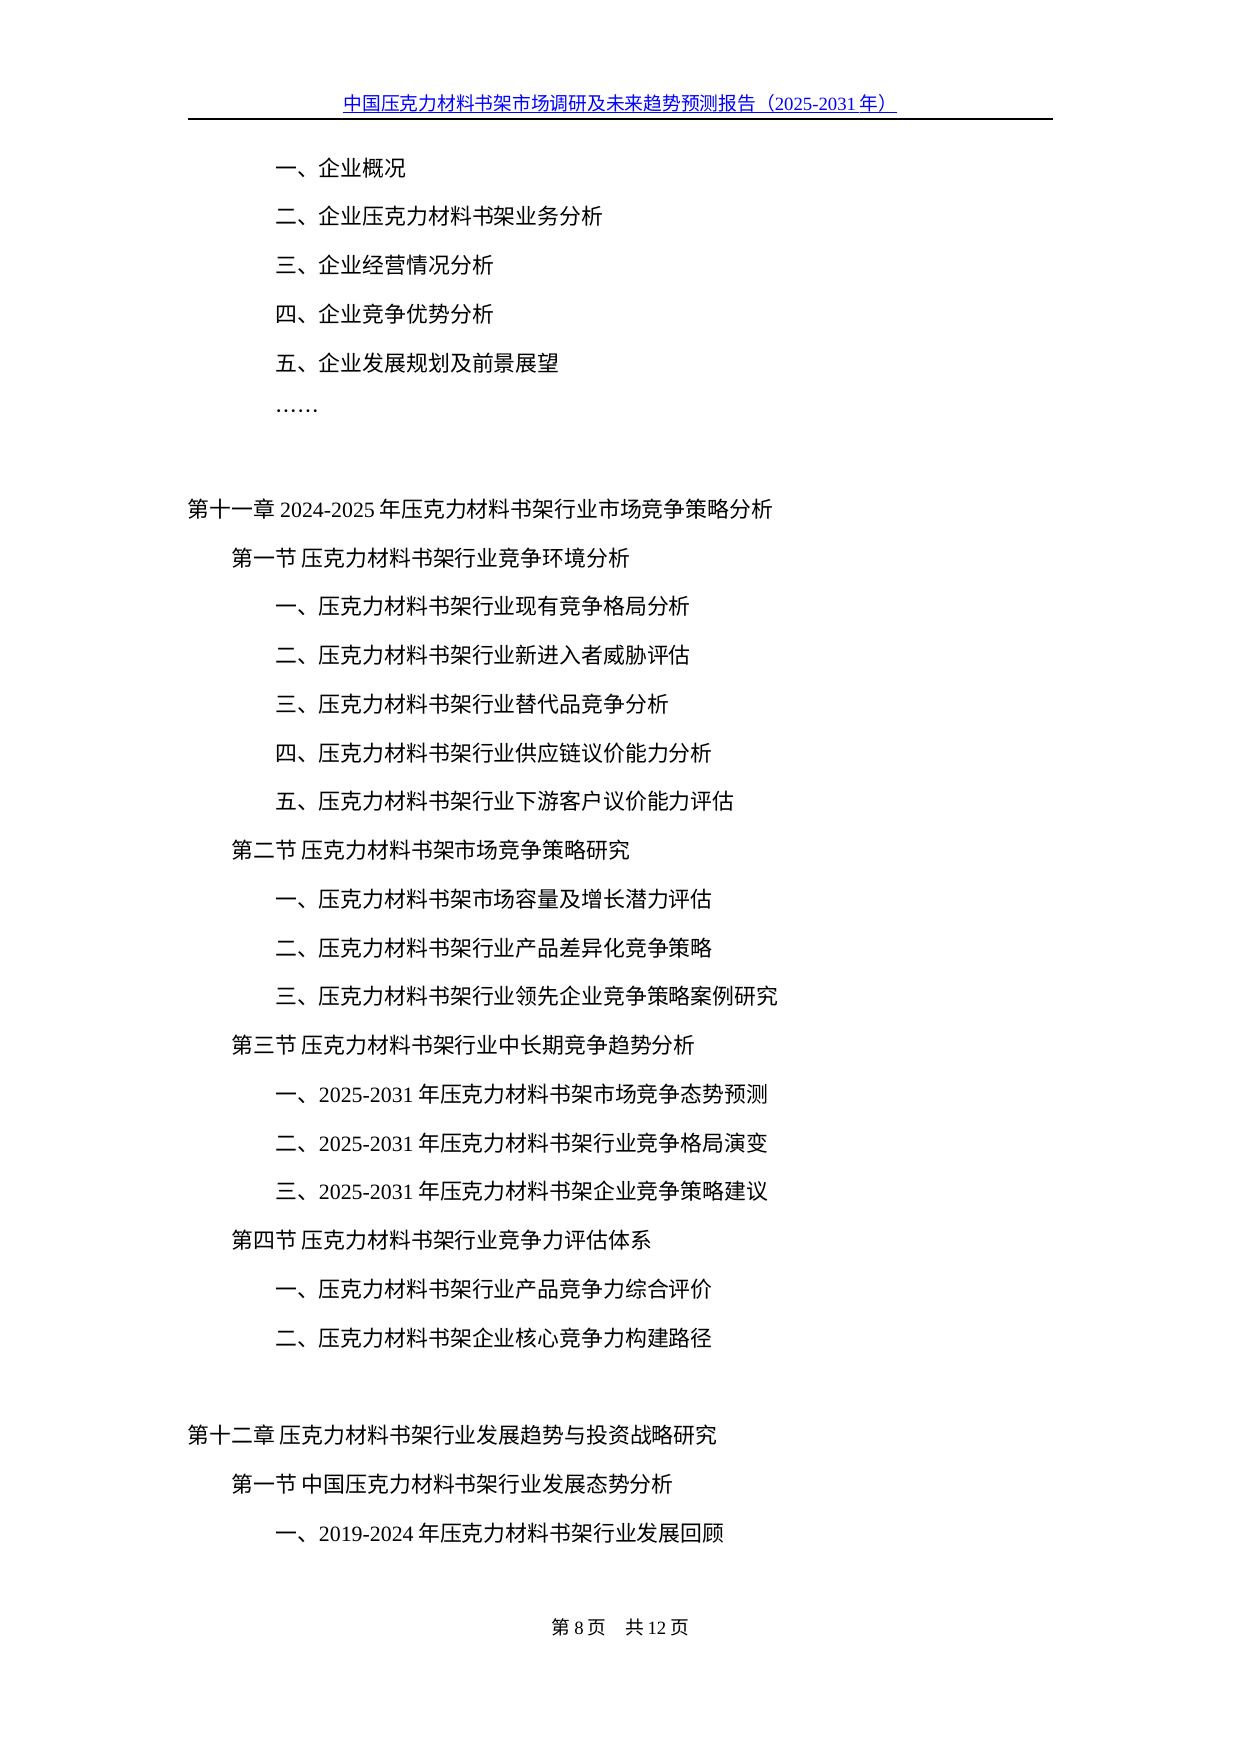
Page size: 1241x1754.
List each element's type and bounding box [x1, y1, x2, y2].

text [187, 150, 1053, 1548]
